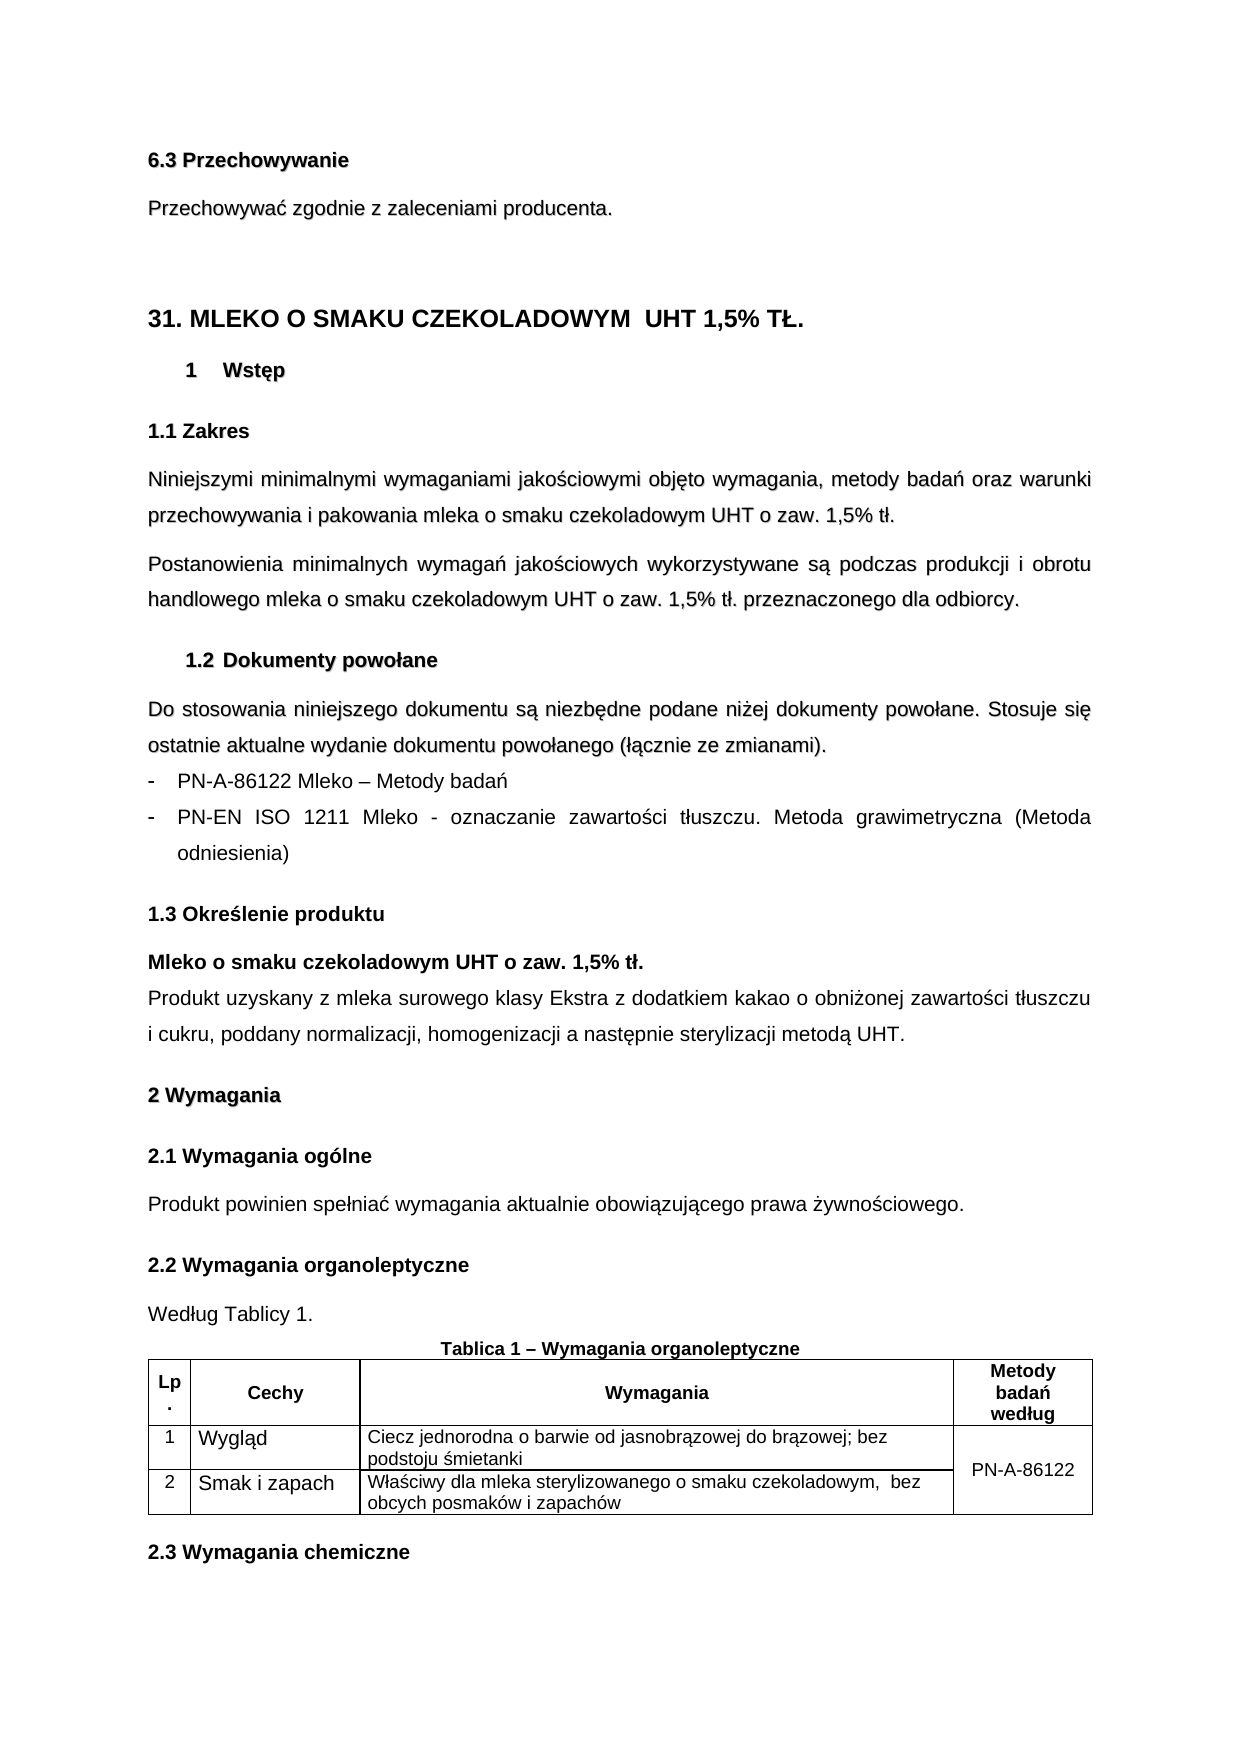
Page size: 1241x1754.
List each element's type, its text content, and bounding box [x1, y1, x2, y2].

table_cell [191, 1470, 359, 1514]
list PN-A-86122 Mleko – Metody badań [148, 768, 1093, 793]
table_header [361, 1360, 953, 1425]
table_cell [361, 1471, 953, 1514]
text Według Tablicy 1. [148, 1302, 1093, 1326]
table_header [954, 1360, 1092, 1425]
text Niniejszymi minimalnymi wymaganiami jakościowymi objęto wymagania, metody badań oraz warunki przechowywania i pakowania mleka o smaku czekoladowym UHT o zaw. 1,5% tł. [148, 467, 1093, 527]
text Mleko o smaku czekoladowym UHT o zaw. 1,5% tł. [148, 950, 1093, 974]
text 6.3 Przechowywanie [148, 148, 1093, 172]
text 31. MLEKO O SMAKU CZEKOLADOWYM UHT 1,5% TŁ. [148, 304, 1093, 333]
text Produkt powinien spełniać wymagania aktualnie obowiązującego prawa żywnościowego. [148, 1192, 1093, 1216]
text 2.2 Wymagania organoleptyczne [148, 1253, 1093, 1277]
text 2.1 Wymagania ogólne [148, 1144, 1093, 1168]
subtitle Tablica 1 – Wymagania organoleptyczne [148, 1337, 1093, 1359]
text Przechowywać zgodnie z zaleceniami producenta. [148, 196, 1093, 220]
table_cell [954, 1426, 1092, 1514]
list Dokumenty powołane [185, 648, 1093, 672]
text 1.1 Zakres [148, 418, 1093, 442]
list PN-EN ISO 1211 Mleko - oznaczanie zawartości tłuszczu. Metoda grawimetryczna (Metoda odniesienia) [148, 804, 1093, 864]
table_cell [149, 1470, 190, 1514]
text 1.3 Określenie produktu [148, 902, 1093, 926]
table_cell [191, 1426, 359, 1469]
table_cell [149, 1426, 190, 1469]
list Wstęp [185, 358, 1093, 382]
text Produkt uzyskany z mleka surowego klasy Ekstra z dodatkiem kakao o obniżonej zawartości tłuszczu i cukru, poddany normalizacji, homogenizacji a następnie sterylizacji metodą UHT. [148, 986, 1093, 1046]
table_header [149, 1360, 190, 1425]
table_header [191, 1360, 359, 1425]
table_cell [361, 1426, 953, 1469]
text 2.3 Wymagania chemiczne [148, 1540, 1093, 1564]
text Postanowienia minimalnych wymagań jakościowych wykorzystywane są podczas produkcji i obrotu handlowego mleka o smaku czekoladowym UHT o zaw. 1,5% tł. przeznaczonego dla odbiorcy. [148, 551, 1093, 611]
text Do stosowania niniejszego dokumentu są niezbędne podane niżej dokumenty powołane. Stosuje się ostatnie aktualne wydanie dokumentu powołanego (łącznie ze zmianami). [148, 697, 1093, 757]
text 2 Wymagania [148, 1083, 1093, 1107]
